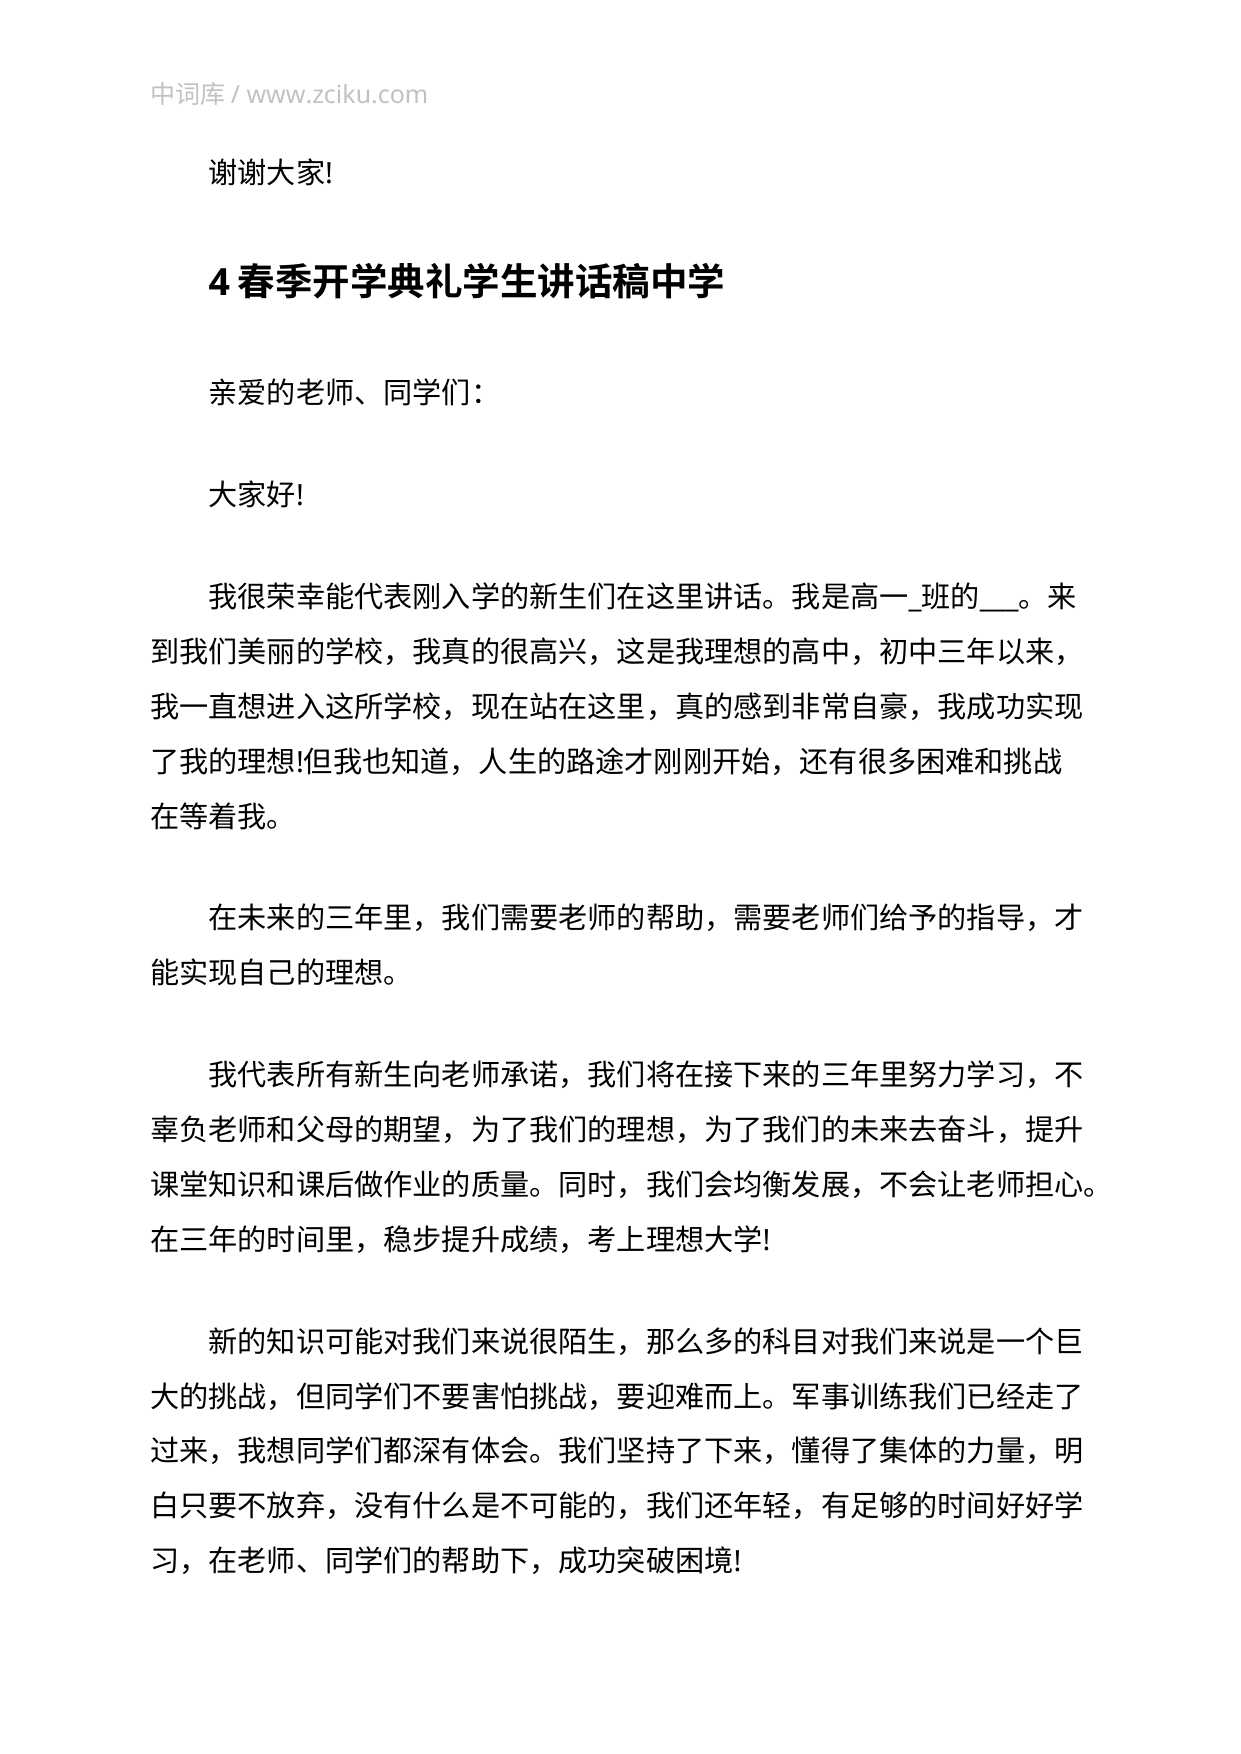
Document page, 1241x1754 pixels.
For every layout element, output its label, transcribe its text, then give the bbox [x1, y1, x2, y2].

text 4春季开学典礼学生讲话稿中学 [150, 252, 1090, 306]
text 大家好! [150, 471, 1090, 514]
text 我代表所有新生向老师承诺，我们将在接下来的三年里努力学习，不辜负老师和父母的期望，为了我们的理想，为了我们的未来去奋斗，提升课堂知识和课后做作业的质量。同时，我们会均衡发展，不会让老师担心。在三年的时间里，稳步提升成绩，考上理想大学! [150, 1052, 1090, 1259]
text 我很荣幸能代表刚入学的新生们在这里讲话。我是高一_班的___。来到我们美丽的学校，我真的很高兴，这是我理想的高中，初中三年以来，我一直想进入这所学校，现在站在这里，真的感到非常自豪，我成功实现了我的理想!但我也知道，人生的路途才刚刚开始，还有很多困难和挑战在等着我。 [150, 573, 1090, 835]
text 新的知识可能对我们来说很陌生，那么多的科目对我们来说是一个巨大的挑战，但同学们不要害怕挑战，要迎难而上。军事训练我们已经走了过来，我想同学们都深有体会。我们坚持了下来，懂得了集体的力量，明白只要不放弃，没有什么是不可能的，我们还年轻，有足够的时间好好学习，在老师、同学们的帮助下，成功突破困境! [150, 1318, 1090, 1580]
text 在未来的三年里，我们需要老师的帮助，需要老师们给予的指导，才能实现自己的理想。 [150, 895, 1090, 992]
text 谢谢大家! [150, 150, 1090, 192]
text 亲爱的老师、同学们： [150, 369, 1090, 412]
